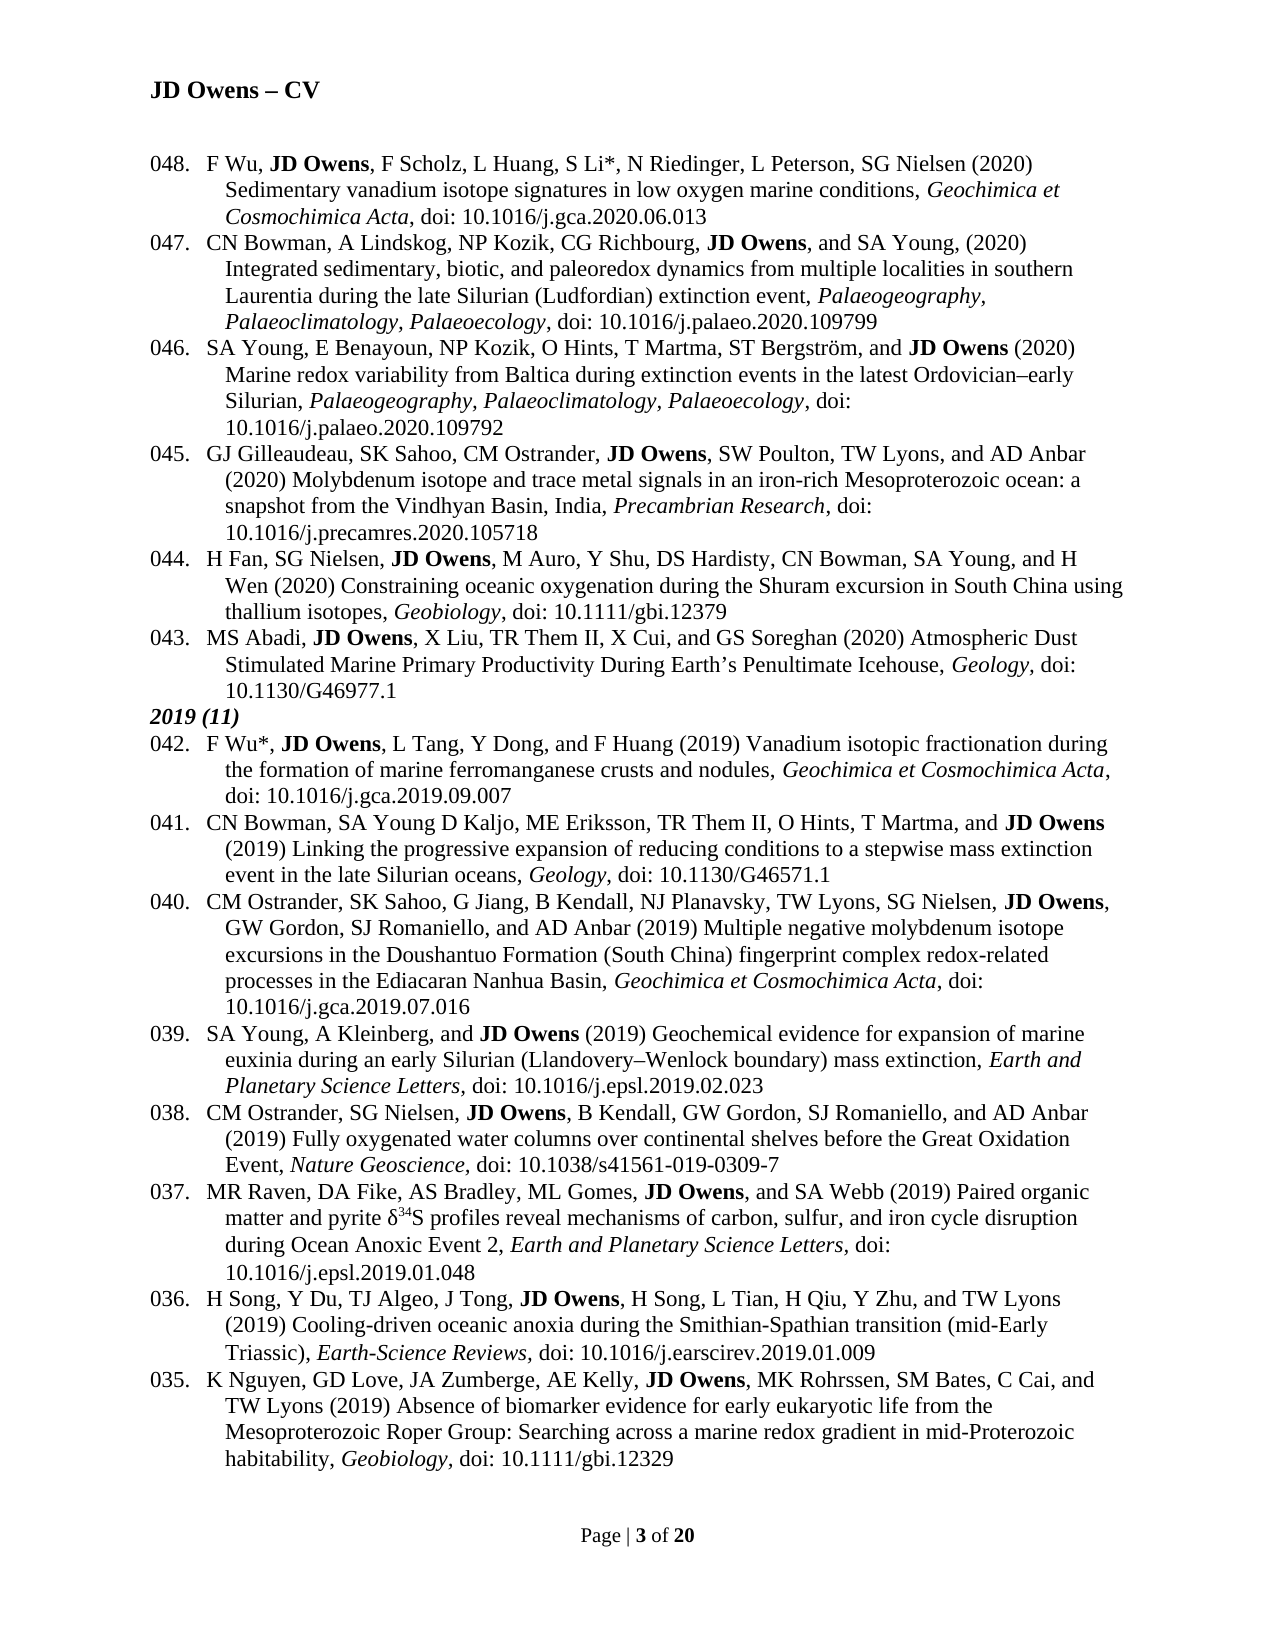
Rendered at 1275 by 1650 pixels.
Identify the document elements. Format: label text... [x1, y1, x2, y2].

text 047. CN Bowman, A Lindskog, NP Kozik, CG Richbourg, JD Owens, and SA Young, (2020) Integrated sedimentary, biotic, and paleoredox dynamics from multiple localities in southern Laurentia during the late Silurian (Ludfordian) extinction event, Palaeogeography, Palaeoclimatology, Palaeoecology, doi: 10.1016/j.palaeo.2020.109799 [150, 229, 1125, 334]
text 042. F Wu*, JD Owens, L Tang, Y Dong, and F Huang (2019) Vanadium isotopic fractionation during the formation of marine ferromanganese crusts and nodules, Geochimica et Cosmochimica Acta, doi: 10.1016/j.gca.2019.09.007 [150, 730, 1125, 809]
text 044. H Fan, SG Nielsen, JD Owens, M Auro, Y Shu, DS Hardisty, CN Bowman, SA Young, and H Wen (2020) Constraining oceanic oxygenation during the Shuram excursion in South China using thallium isotopes, Geobiology, doi: 10.1111/gbi.12379 [150, 545, 1125, 624]
text 048. F Wu, JD Owens, F Scholz, L Huang, S Li*, N Riedinger, L Peterson, SG Nielsen (2020) Sedimentary vanadium isotope signatures in low oxygen marine conditions, Geochimica et Cosmochimica Acta, doi: 10.1016/j.gca.2020.06.013 [150, 150, 1125, 229]
text 041. CN Bowman, SA Young D Kaljo, ME Eriksson, TR Them II, O Hints, T Martma, and JD Owens (2019) Linking the progressive expansion of reducing conditions to a stepwise mass extinction event in the late Silurian oceans, Geology, doi: 10.1130/G46571.1 [150, 809, 1125, 888]
text 036. H Song, Y Du, TJ Algeo, J Tong, JD Owens, H Song, L Tian, H Qiu, Y Zhu, and TW Lyons (2019) Cooling-driven oceanic anoxia during the Smithian-Spathian transition (mid-Early Triassic), Earth-Science Reviews, doi: 10.1016/j.earscirev.2019.01.009 [150, 1285, 1125, 1366]
text 037. MR Raven, DA Fike, AS Bradley, ML Gomes, JD Owens, and SA Webb (2019) Paired organic matter and pyrite δ34S profiles reveal mechanisms of carbon, sulfur, and iron cycle disruption during Ocean Anoxic Event 2, Earth and Planetary Science Letters, doi: 10.1016/j.epsl.2019.01.048 [150, 1178, 1125, 1285]
text 038. CM Ostrander, SG Nielsen, JD Owens, B Kendall, GW Gordon, SJ Romaniello, and AD Anbar (2019) Fully oxygenated water columns over continental shelves before the Great Oxidation Event, Nature Geoscience, doi: 10.1038/s41561-019-0309-7 [150, 1099, 1125, 1178]
text 2019 (11) [150, 703, 1125, 730]
text 039. SA Young, A Kleinberg, and JD Owens (2019) Geochemical evidence for expansion of marine euxinia during an early Silurian (Llandovery–Wenlock boundary) mass extinction, Earth and Planetary Science Letters, doi: 10.1016/j.epsl.2019.02.023 [150, 1020, 1125, 1099]
text 040. CM Ostrander, SK Sahoo, G Jiang, B Kendall, NJ Planavsky, TW Lyons, SG Nielsen, JD Owens, GW Gordon, SJ Romaniello, and AD Anbar (2019) Multiple negative molybdenum isotope excursions in the Doushantuo Formation (South China) fingerprint complex redox-related processes in the Ediacaran Nanhua Basin, Geochimica et Cosmochimica Acta, doi: 10.1016/j.gca.2019.07.016 [150, 888, 1125, 1020]
text 043. MS Abadi, JD Owens, X Liu, TR Them II, X Cui, and GS Soreghan (2020) Atmospheric Dust Stimulated Marine Primary Productivity During Earth’s Penultimate Icehouse, Geology, doi: 10.1130/G46977.1 [150, 624, 1125, 703]
text 035. K Nguyen, GD Love, JA Zumberge, AE Kelly, JD Owens, MK Rohrssen, SM Bates, C Cai, and TW Lyons (2019) Absence of biomarker evidence for early eukaryotic life from the Mesoproterozoic Roper Group: Searching across a marine redox gradient in mid-Proterozoic habitability, Geobiology, doi: 10.1111/gbi.12329 [150, 1366, 1125, 1471]
text 045. GJ Gilleaudeau, SK Sahoo, CM Ostrander, JD Owens, SW Poulton, TW Lyons, and AD Anbar (2020) Molybdenum isotope and trace metal signals in an iron-rich Mesoproterozoic ocean: a snapshot from the Vindhyan Basin, India, Precambrian Research, doi: 10.1016/j.precamres.2020.105718 [150, 440, 1125, 545]
text 046. SA Young, E Benayoun, NP Kozik, O Hints, T Martma, ST Bergström, and JD Owens (2020) Marine redox variability from Baltica during extinction events in the latest Ordovician–early Silurian, Palaeogeography, Palaeoclimatology, Palaeoecology, doi: 10.1016/j.palaeo.2020.109792 [150, 334, 1125, 440]
